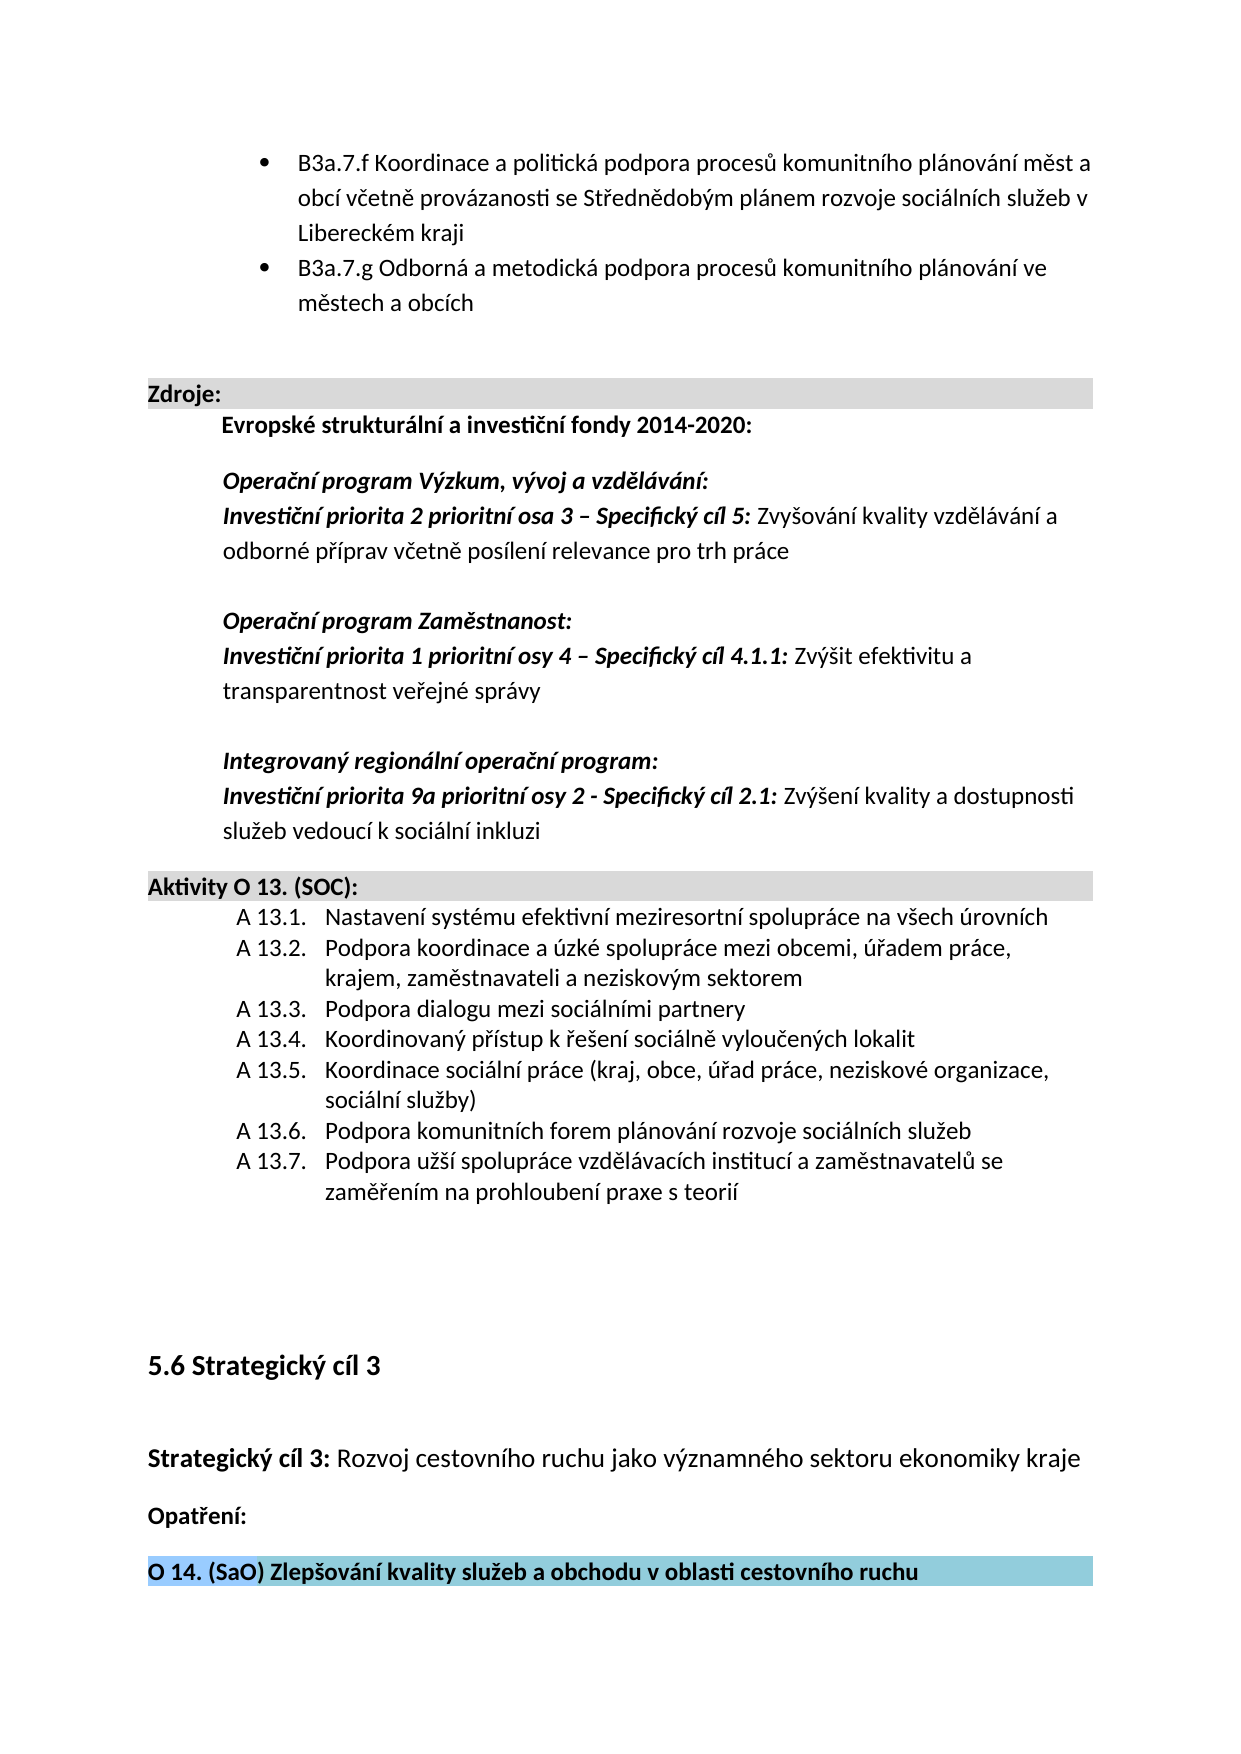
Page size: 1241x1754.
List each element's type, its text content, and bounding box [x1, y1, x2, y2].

list B3a.7.f Koordinace a politická podpora procesů komunitního plánování měst a obcí včetně provázanosti se Střednědobým plánem rozvoje sociálních služeb v Libereckém kraji [260, 148, 1093, 248]
text Evropské strukturální a investiční fondy 2014-2020: [221, 409, 1093, 439]
list Koordinace sociální práce (kraj, obce, úřad práce, neziskové organizace, sociální služby) [236, 1054, 1093, 1115]
list Podpora komunitních forem plánování rozvoje sociálních služeb [236, 1115, 1093, 1145]
list Nastavení systému efektivní meziresortní spolupráce na všech úrovních [236, 901, 1093, 932]
list Podpora užší spolupráce vzdělávacích institucí a zaměstnavatelů se zaměřením na prohloubení praxe s teorií [236, 1145, 1093, 1206]
subtitle Aktivity O 13. (SOC): [148, 871, 1093, 901]
text Zdroje: [148, 378, 1093, 409]
list Operační program Zaměstnanost: [223, 605, 1093, 635]
list Podpora koordinace a úzké spolupráce mezi obcemi, úřadem práce, krajem, zaměstnavateli a neziskovým sektorem [236, 932, 1093, 993]
list Podpora dialogu mezi sociálními partnery [236, 993, 1093, 1023]
text Strategický cíl 3: Rozvoj cestovního ruchu jako významného sektoru ekonomiky kraje [148, 1441, 1093, 1474]
text O 14. (SaO) Zlepšování kvality služeb a obchodu v oblasti cestovního ruchu [257, 1556, 1093, 1586]
list B3a.7.g Odborná a metodická podpora procesů komunitního plánování ve městech a obcích [260, 253, 1093, 318]
subtitle 5.6 Strategický cíl 3 [148, 1347, 1093, 1383]
list Koordinovaný přístup k řešení sociálně vyloučených lokalit [236, 1023, 1093, 1054]
list Investiční priorita 1 prioritní osy 4 – Specifický cíl 4.1.1: Zvýšit efektivitu a transparentnost veřejné správy [223, 640, 1093, 705]
list Investiční priorita 2 prioritní osa 3 – Specifický cíl 5: Zvyšování kvality vzdělávání a odborné příprav včetně posílení relevance pro trh práce [223, 500, 1093, 565]
list Operační program Výzkum, vývoj a vzdělávání: [223, 465, 1093, 495]
text Opatření: [148, 1500, 1093, 1530]
list Integrovaný regionální operační program: [223, 745, 1093, 775]
list Investiční priorita 9a prioritní osy 2 - Specifický cíl 2.1: Zvýšení kvality a dostupnosti služeb vedoucí k sociální inkluzi [223, 780, 1093, 845]
